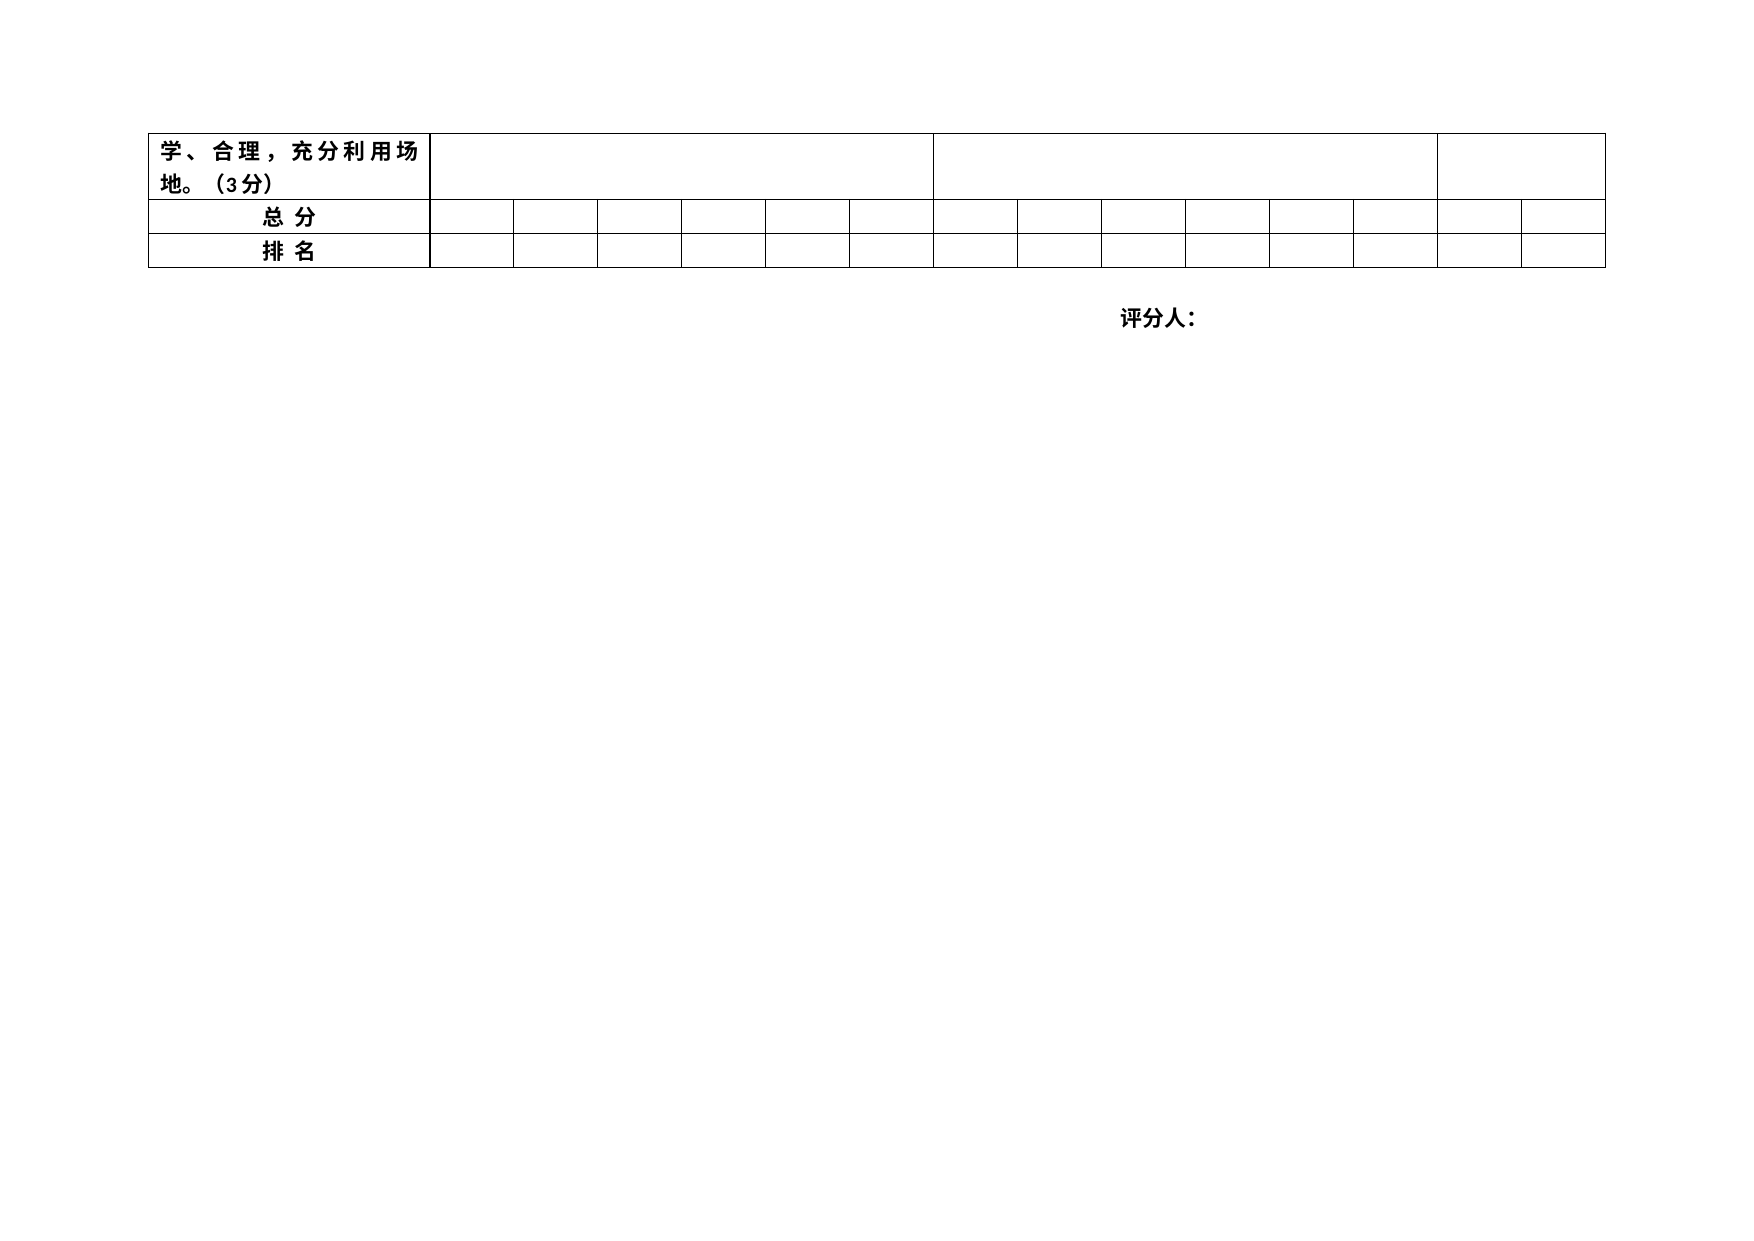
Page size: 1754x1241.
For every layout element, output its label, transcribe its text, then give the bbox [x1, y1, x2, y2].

table_cell [1522, 200, 1605, 233]
table_cell [934, 134, 1437, 199]
table_cell [1102, 200, 1185, 233]
table_cell [1186, 234, 1269, 267]
table_cell [1018, 234, 1101, 267]
table_cell [431, 134, 933, 199]
table_cell [850, 234, 933, 267]
text 评分人： [132, 300, 1622, 333]
table_cell [1018, 200, 1101, 233]
table_cell [850, 200, 933, 233]
table_cell [766, 234, 849, 267]
table_cell [1438, 234, 1521, 267]
table_cell [766, 200, 849, 233]
table_cell [1354, 200, 1437, 233]
table_cell [934, 200, 1017, 233]
table_cell [1186, 200, 1269, 233]
table_cell [934, 234, 1017, 267]
table_cell 排 名 [149, 234, 429, 267]
table_cell [1438, 134, 1605, 199]
table_cell [598, 200, 681, 233]
table_cell [1270, 200, 1353, 233]
table_cell [1354, 234, 1437, 267]
table_cell [682, 234, 765, 267]
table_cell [149, 134, 429, 199]
table_cell [1102, 234, 1185, 267]
table_cell [598, 234, 681, 267]
table_cell [431, 200, 513, 233]
table_cell [682, 200, 765, 233]
table_cell [1438, 200, 1521, 233]
table_cell 总 分 [149, 200, 429, 233]
table_cell [1270, 234, 1353, 267]
table_cell [1522, 234, 1605, 267]
table_cell [514, 234, 597, 267]
table_cell [431, 234, 513, 267]
table_cell [514, 200, 597, 233]
